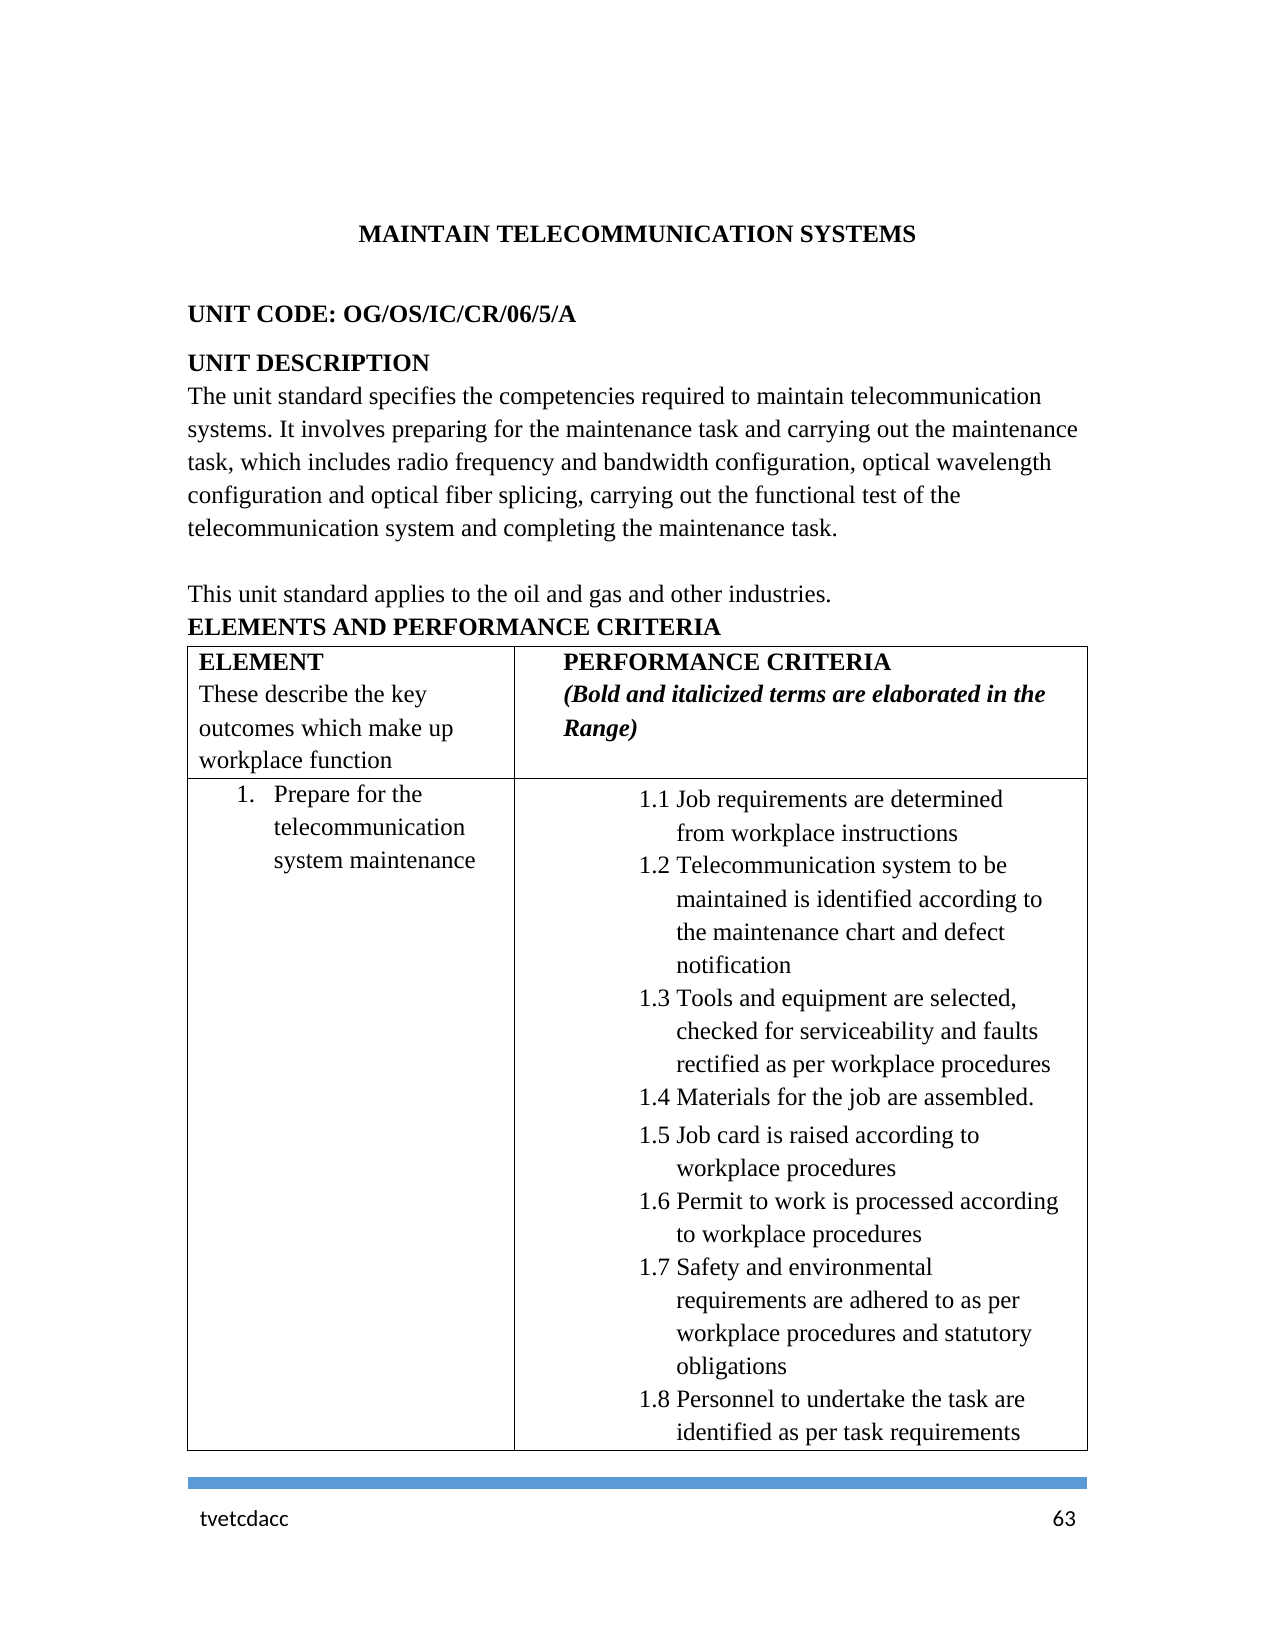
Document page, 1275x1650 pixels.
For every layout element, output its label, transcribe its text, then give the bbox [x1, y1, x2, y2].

text This unit standard applies to the oil and gas and other industries. [187, 579, 1087, 608]
table_cell Job requirements are determined from workplace instructions Telecommunication system to be maintained is identified according to the maintenance chart and defect notification Tools and equipment are selected, checked for serviceability and faults rectified as per workplace procedures Materials for the job are assembled. Job card is raised according to workplace procedures Permit to work is processed according to workplace procedures Safety and environmental requirements are adhered to as per workplace procedures and statutory obligations Personnel to undertake the task are identified as per task requirements [515, 779, 1087, 1450]
table_header PERFORMANCE CRITERIA (Bold and italicized terms are elaborated in the Range) [515, 647, 1087, 778]
text MAINTAIN TELECOMMUNICATION SYSTEMS [187, 219, 1087, 247]
table_cell Prepare for the telecommunication system maintenance [188, 779, 514, 1450]
table_header ELEMENT These describe the key outcomes which make up workplace function [188, 647, 514, 778]
text UNIT DESCRIPTION [187, 348, 1087, 377]
text The unit standard specifies the competencies required to maintain telecommunication systems. It involves preparing for the maintenance task and carrying out the maintenance task, which includes radio frequency and bandwidth configuration, optical wavelength configuration and optical fiber splicing, carrying out the functional test of the telecommunication system and completing the maintenance task. [187, 381, 1087, 542]
text UNIT CODE: OG/OS/IC/CR/06/5/A [187, 299, 1087, 327]
text ELEMENTS AND PERFORMANCE CRITERIA [187, 612, 1087, 641]
